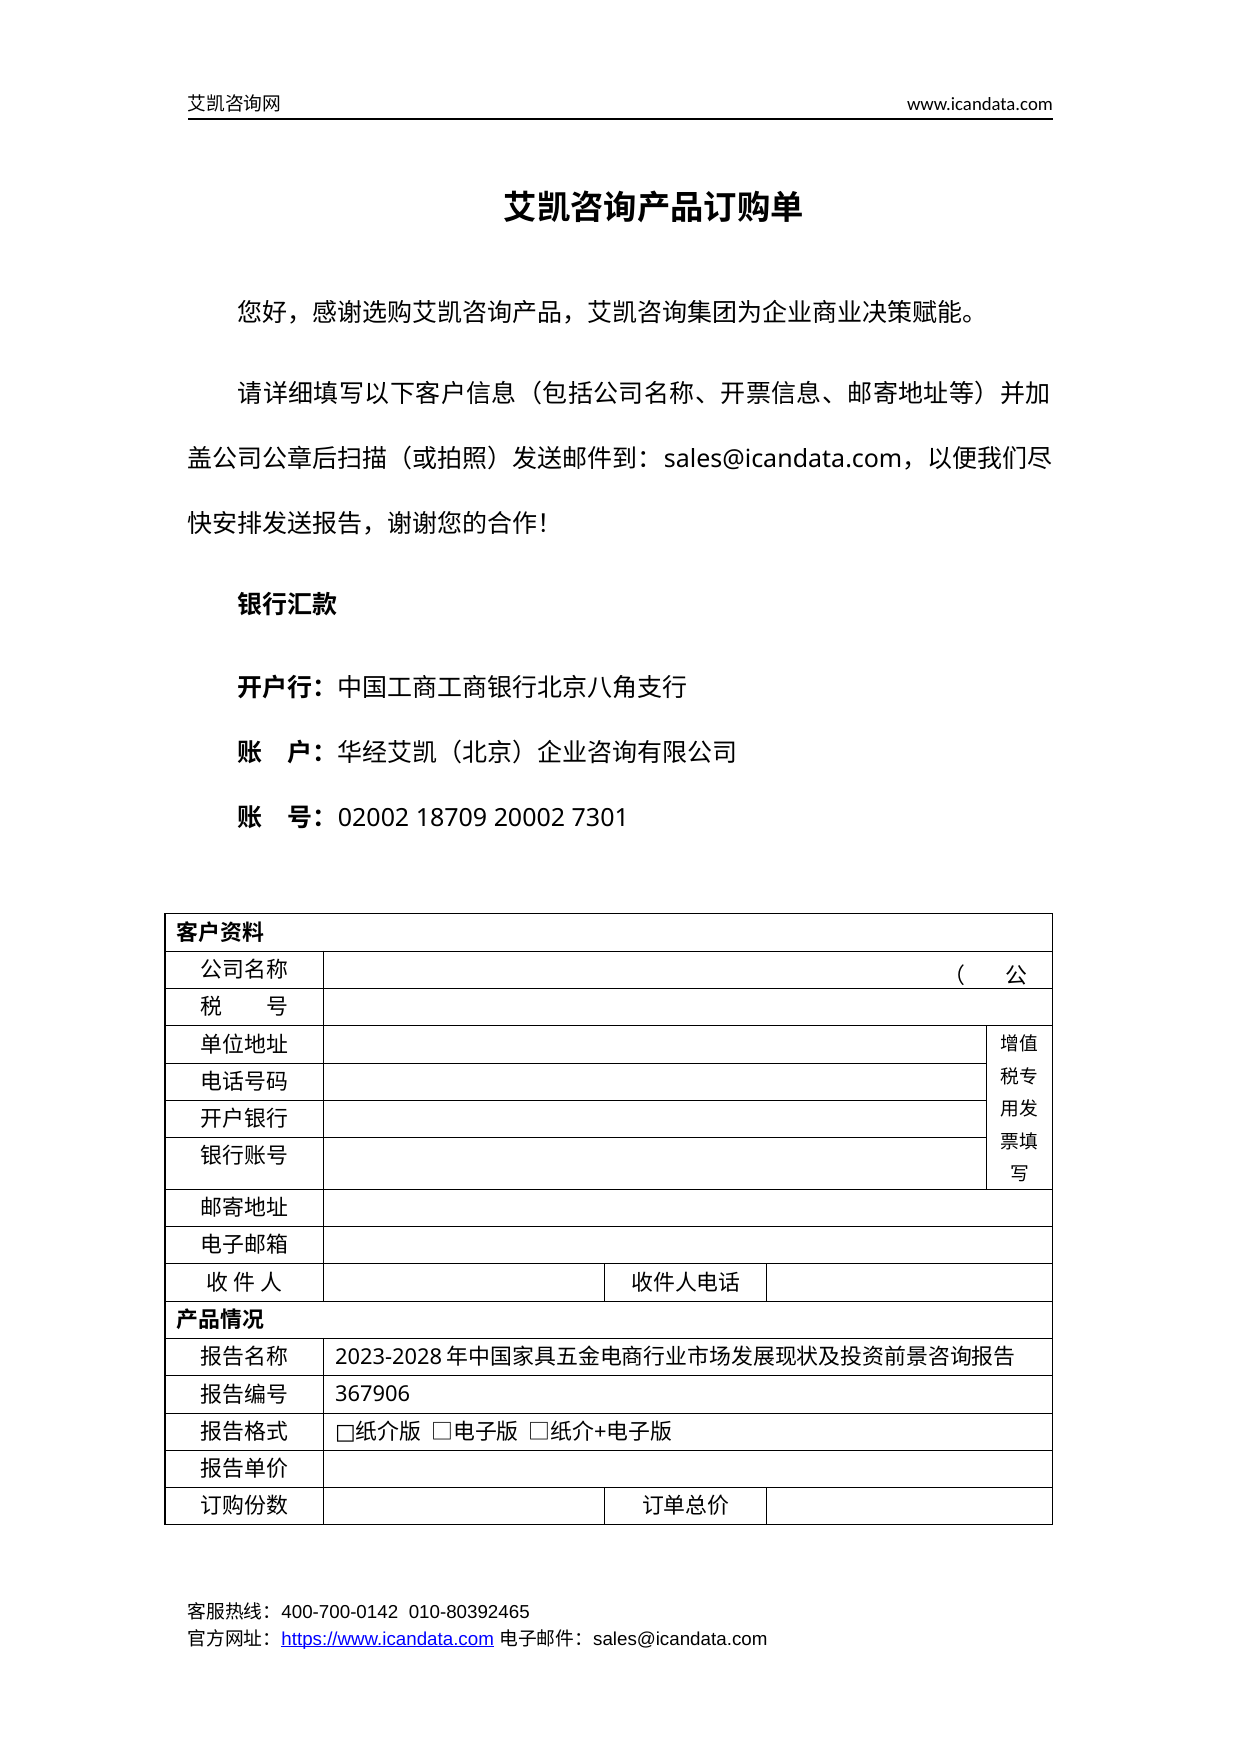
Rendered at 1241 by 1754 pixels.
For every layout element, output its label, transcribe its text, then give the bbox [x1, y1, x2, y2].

table_cell 2023-2028年中国家具五金电商行业市场发展现状及投资前景咨询报告 [324, 1339, 1052, 1375]
table_cell 报告名称 [166, 1339, 323, 1375]
table_cell [324, 1026, 986, 1062]
table_cell [324, 1264, 604, 1301]
table_cell [324, 1101, 986, 1137]
table_cell [324, 1138, 986, 1189]
table_cell □纸介版 □电子版 □纸介+电子版 [324, 1414, 1052, 1450]
table_cell 邮寄地址 [166, 1190, 323, 1226]
table_cell [767, 1264, 1052, 1301]
text 开户行：中国工商工商银行北京八角支行 [187, 653, 1053, 718]
table_cell [324, 989, 1052, 1025]
table_cell 367906 [324, 1376, 1052, 1412]
table_cell 报告格式 [166, 1414, 323, 1450]
table_cell 单位地址 [166, 1026, 323, 1062]
table_cell 税 号 [166, 989, 323, 1025]
text 账 号：02002 18709 20002 7301 [187, 783, 1053, 848]
table_cell [324, 1190, 1052, 1226]
table_cell [767, 1488, 1052, 1524]
table_cell 收件人电话 [605, 1264, 766, 1301]
table_cell 电子邮箱 [166, 1227, 323, 1263]
table_cell 开户银行 [166, 1101, 323, 1137]
table_cell 报告单价 [166, 1451, 323, 1487]
text 银行汇款 [187, 570, 1053, 635]
text 账 户：华经艾凯（北京）企业咨询有限公司 [187, 718, 1053, 783]
table_cell 公司名称 [166, 952, 323, 988]
table_cell 产品情况 [166, 1302, 1052, 1338]
table_cell 订购份数 [166, 1488, 323, 1524]
text 请详细填写以下客户信息（包括公司名称、开票信息、邮寄地址等）并加盖公司公章后扫描（或拍照）发送邮件到：sales@icandata.com，以便我们尽快安排发送报告，谢谢您的合作！ [187, 359, 1053, 554]
table_cell 报告编号 [166, 1376, 323, 1412]
table_cell [324, 1488, 604, 1524]
table_cell [324, 1227, 1052, 1263]
table_header 客户资料 [166, 914, 1052, 951]
text 您好，感谢选购艾凯咨询产品，艾凯咨询集团为企业商业决策赋能。 [187, 278, 1053, 343]
table_cell [324, 1064, 986, 1100]
table_cell 订单总价 [605, 1488, 766, 1524]
text 艾凯咨询产品订购单 [187, 172, 1053, 237]
table_cell [324, 952, 1052, 988]
table_cell 增值税专用发票填写 [987, 1026, 1052, 1189]
table_cell 电话号码 [166, 1064, 323, 1100]
table_cell 银行账号 [166, 1138, 323, 1189]
table_cell 收 件 人 [166, 1264, 323, 1301]
table_cell [324, 1451, 1052, 1487]
